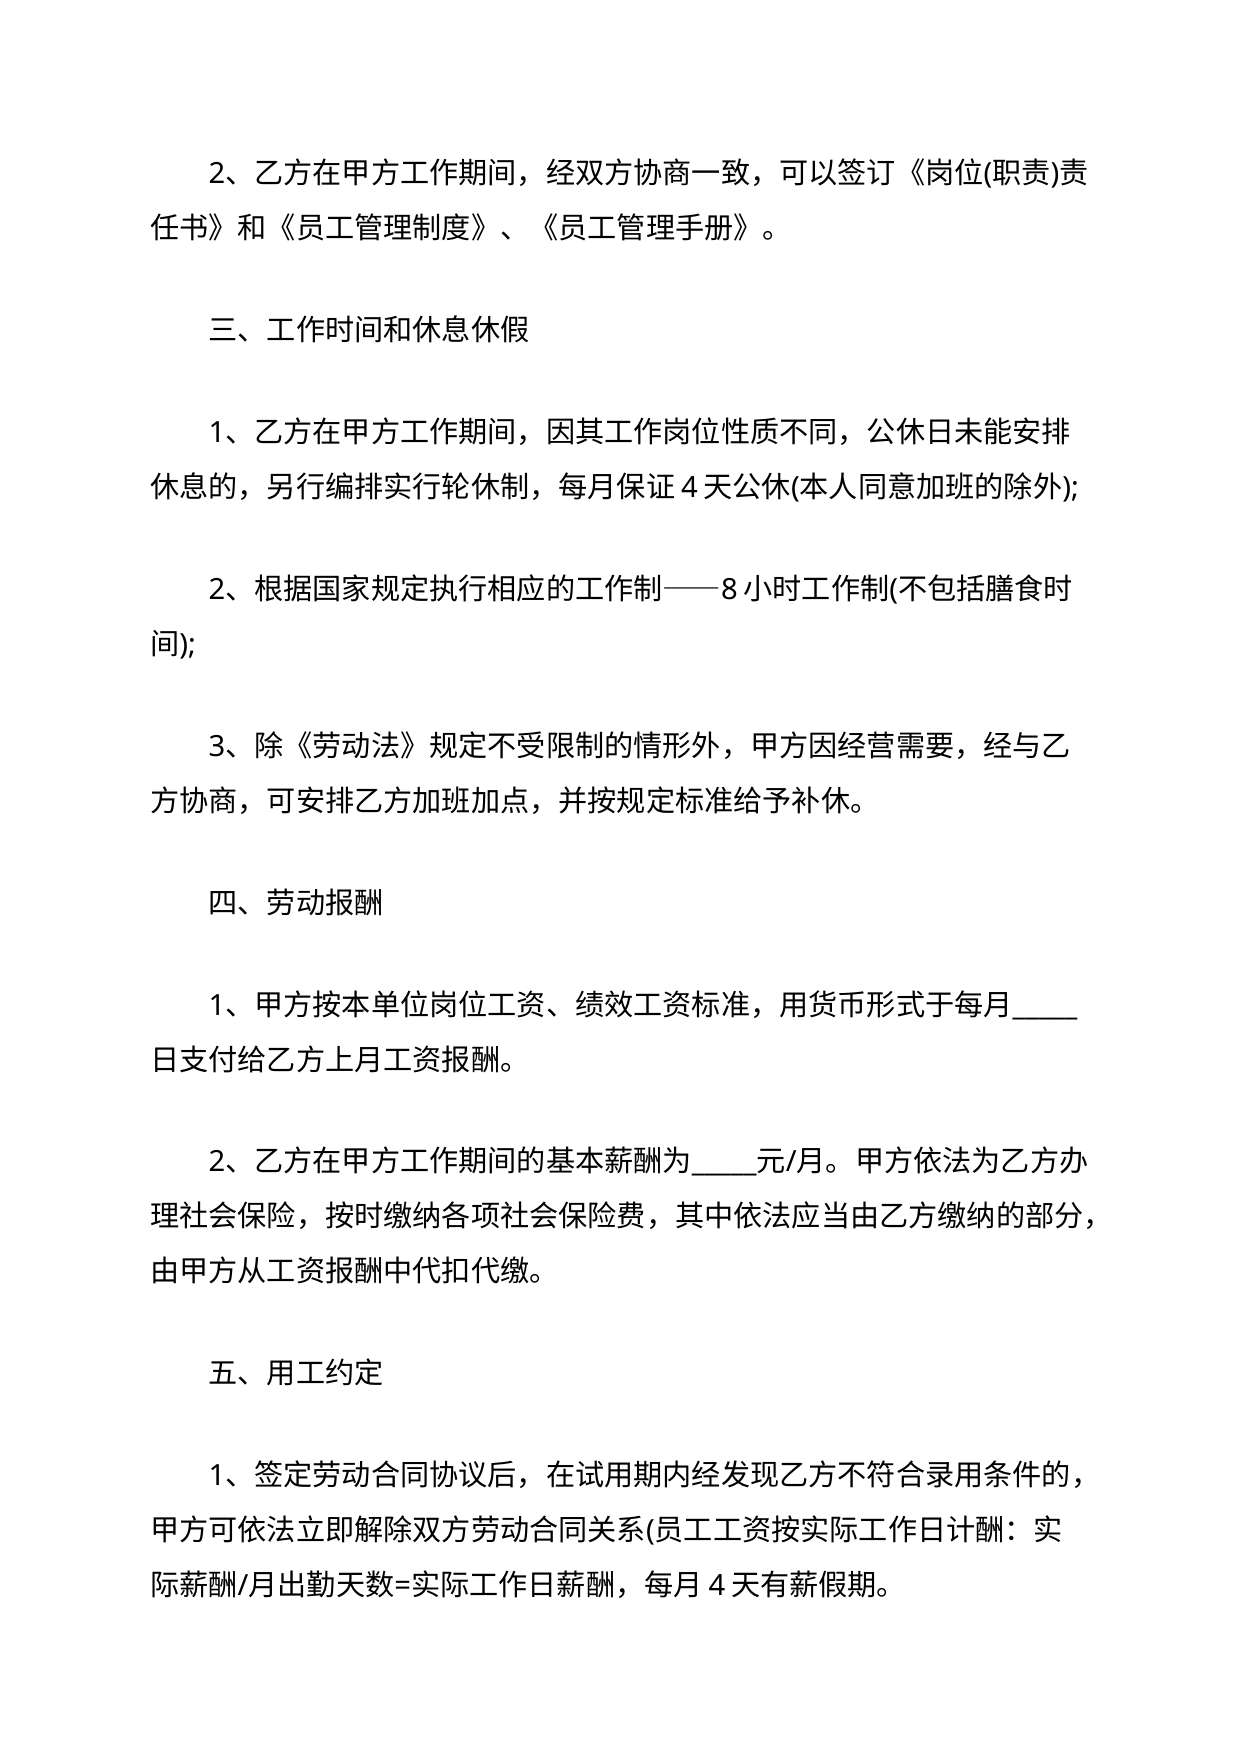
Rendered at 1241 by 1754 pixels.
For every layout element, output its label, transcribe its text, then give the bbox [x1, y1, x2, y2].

text 三、工作时间和休息休假 [150, 307, 1090, 349]
text 2、乙方在甲方工作期间，经双方协商一致，可以签订《岗位(职责)责任书》和《员工管理制度》、《员工管理手册》。 [150, 150, 1090, 247]
text 五、用工约定 [150, 1349, 1090, 1392]
text 四、劳动报酬 [150, 879, 1090, 922]
text 3、除《劳动法》规定不受限制的情形外，甲方因经营需要，经与乙方协商，可安排乙方加班加点，并按规定标准给予补休。 [150, 722, 1090, 820]
text 1、甲方按本单位岗位工资、绩效工资标准，用货币形式于每月_____日支付给乙方上月工资报酬。 [150, 981, 1090, 1078]
text 2、乙方在甲方工作期间的基本薪酬为_____元/月。甲方依法为乙方办理社会保险，按时缴纳各项社会保险费，其中依法应当由乙方缴纳的部分，由甲方从工资报酬中代扣代缴。 [150, 1138, 1090, 1290]
text 1、乙方在甲方工作期间，因其工作岗位性质不同，公休日未能安排休息的，另行编排实行轮休制，每月保证4天公休(本人同意加班的除外); [150, 408, 1090, 506]
text 1、签定劳动合同协议后，在试用期内经发现乙方不符合录用条件的，甲方可依法立即解除双方劳动合同关系(员工工资按实际工作日计酬：实际薪酬/月出勤天数=实际工作日薪酬，每月4天有薪假期。 [150, 1451, 1090, 1604]
text 2、根据国家规定执行相应的工作制——8小时工作制(不包括膳食时间); [150, 566, 1090, 663]
